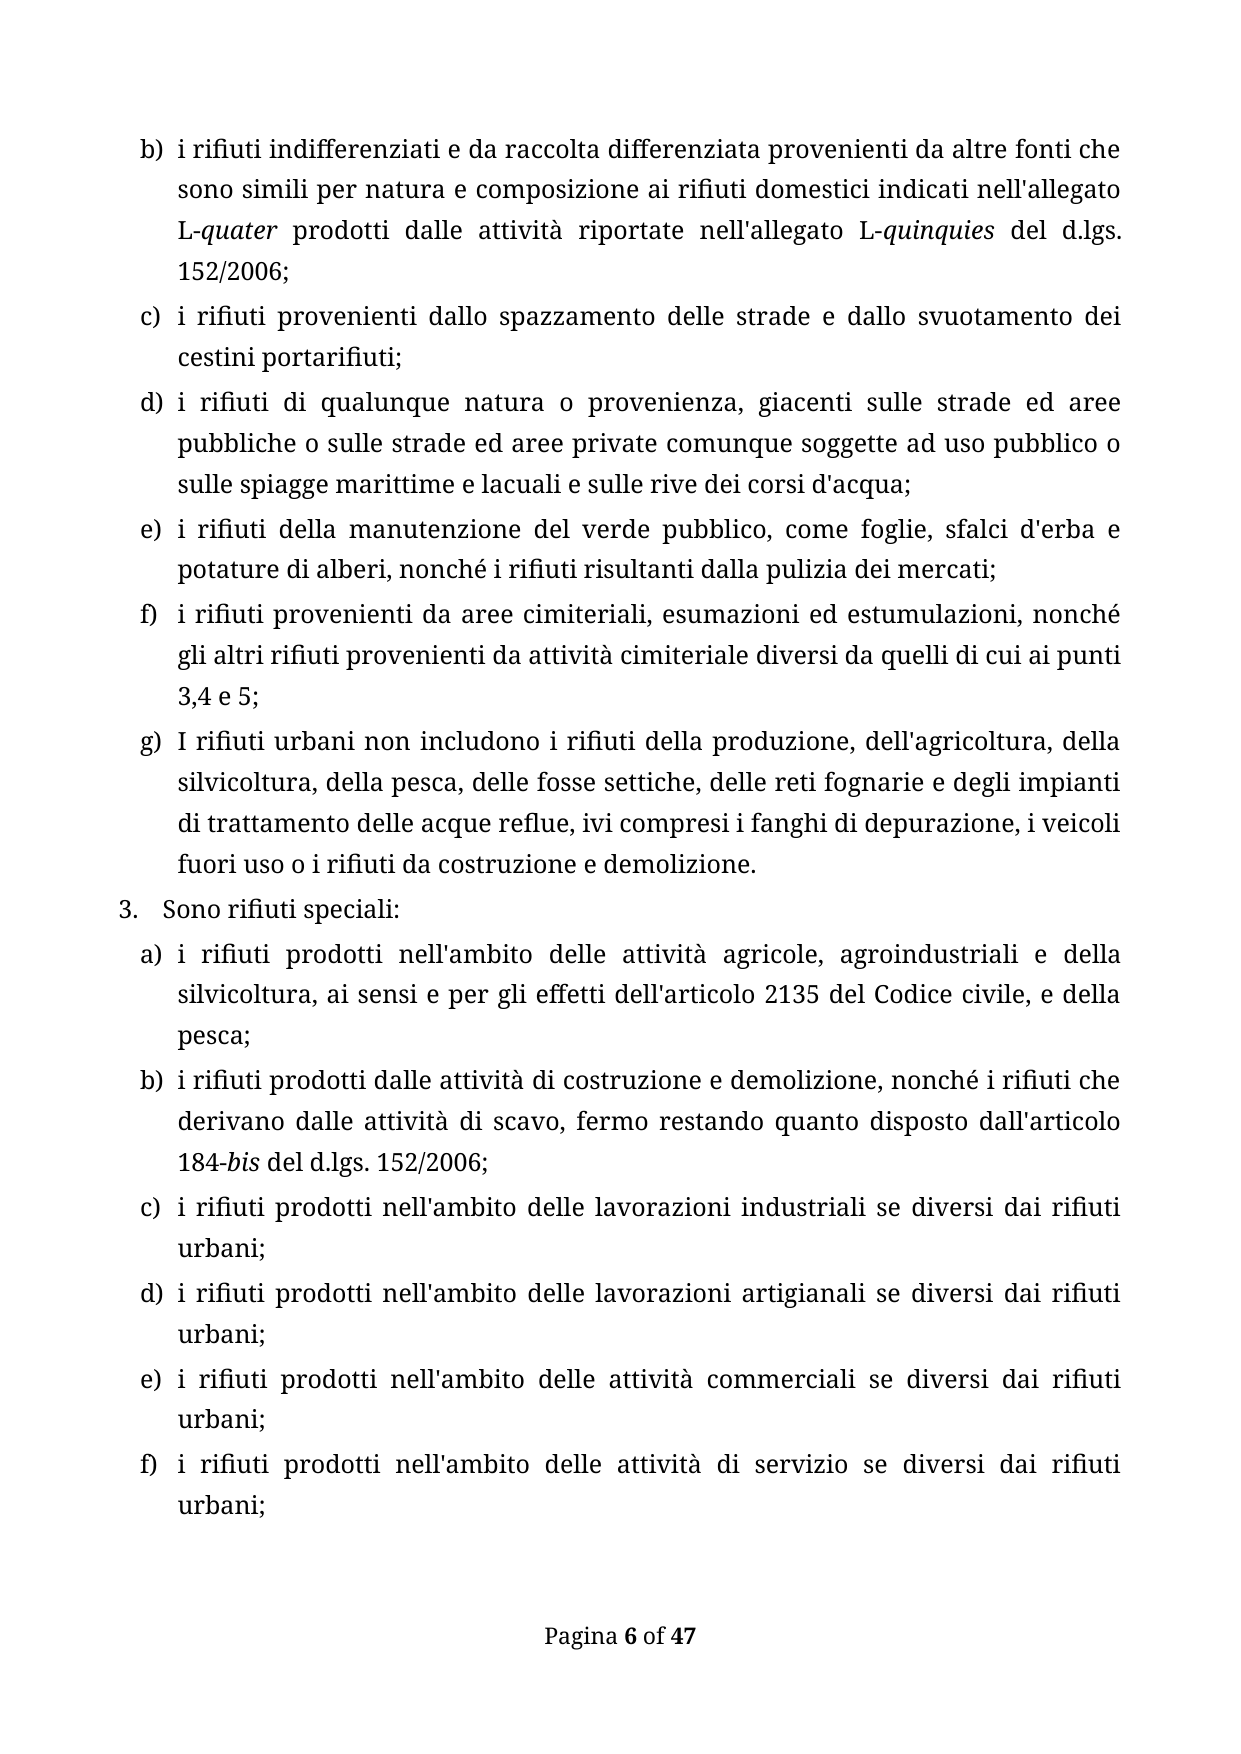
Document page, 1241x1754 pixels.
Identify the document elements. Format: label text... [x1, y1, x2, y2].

list i rifiuti prodotti nell'ambito delle lavorazioni industriali se diversi dai rifiuti urbani; [140, 1190, 1122, 1264]
list i rifiuti provenienti dallo spazzamento delle strade e dallo svuotamento dei cestini portarifiuti; [140, 299, 1122, 374]
list i rifiuti prodotti nell'ambito delle attività commerciali se diversi dai rifiuti urbani; [140, 1361, 1122, 1436]
list I rifiuti urbani non includono i rifiuti della produzione, dell'agricoltura, della silvicoltura, della pesca, delle fosse settiche, delle reti fognarie e degli impianti di trattamento delle acque reflue, ivi compresi i fanghi di depurazione, i veicoli fuori uso o i rifiuti da costruzione e demolizione. [140, 724, 1122, 880]
list i rifiuti prodotti dalle attività di costruzione e demolizione, nonché i rifiuti che derivano dalle attività di scavo, fermo restando quanto disposto dall'articolo 184-bis del d.lgs. 152/2006; [140, 1063, 1122, 1179]
list i rifiuti della manutenzione del verde pubblico, come foglie, sfalci d'erba e potature di alberi, nonché i rifiuti risultanti dalla pulizia dei mercati; [140, 511, 1122, 586]
list i rifiuti prodotti nell'ambito delle lavorazioni artigianali se diversi dai rifiuti urbani; [140, 1276, 1122, 1350]
list i rifiuti indifferenziati e da raccolta differenziata provenienti da altre fonti che sono simili per natura e composizione ai rifiuti domestici indicati nell'allegato L-quater prodotti dalle attività riportate nell'allegato L-quinquies del d.lgs. 152/2006; [140, 131, 1122, 288]
list i rifiuti prodotti nell'ambito delle attività di servizio se diversi dai rifiuti urbani; [140, 1447, 1122, 1522]
list i rifiuti provenienti da aree cimiteriali, esumazioni ed estumulazioni, nonché gli altri rifiuti provenienti da attività cimiteriale diversi da quelli di cui ai punti 3,4 e 5; [140, 597, 1122, 713]
list i rifiuti prodotti nell'ambito delle attività agricole, agroindustriali e della silvicoltura, ai sensi e per gli effetti dell'articolo 2135 del Codice civile, e della pesca; [140, 936, 1122, 1052]
list i rifiuti di qualunque natura o provenienza, giacenti sulle strade ed aree pubbliche o sulle strade ed aree private comunque soggette ad uso pubblico o sulle spiagge marittime e lacuali e sulle rive dei corsi d'acqua; [140, 385, 1122, 500]
list Sono rifiuti speciali: [118, 891, 1122, 925]
